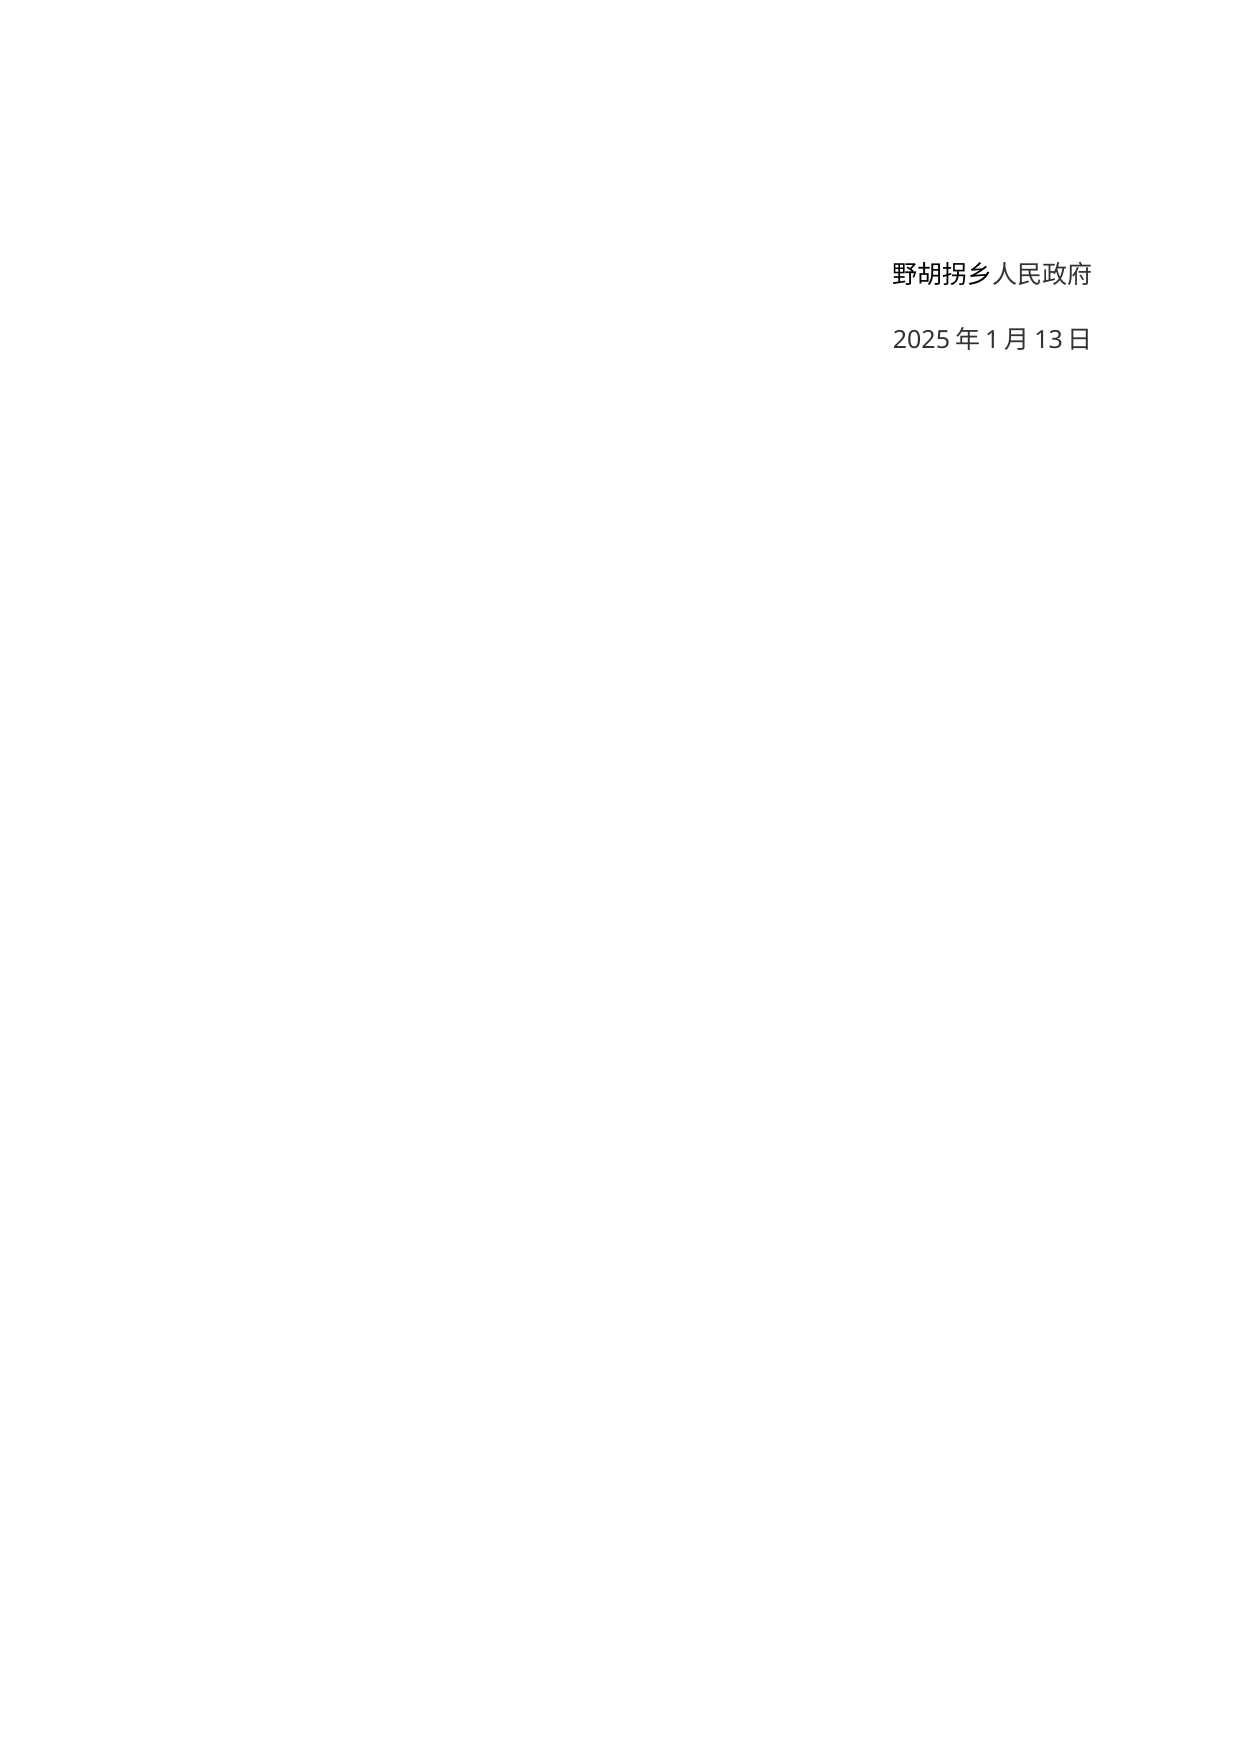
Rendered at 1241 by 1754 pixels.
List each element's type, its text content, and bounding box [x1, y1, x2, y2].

text 2025年1月13日 [148, 305, 1093, 370]
text 野胡拐乡人民政府 [148, 240, 1093, 305]
